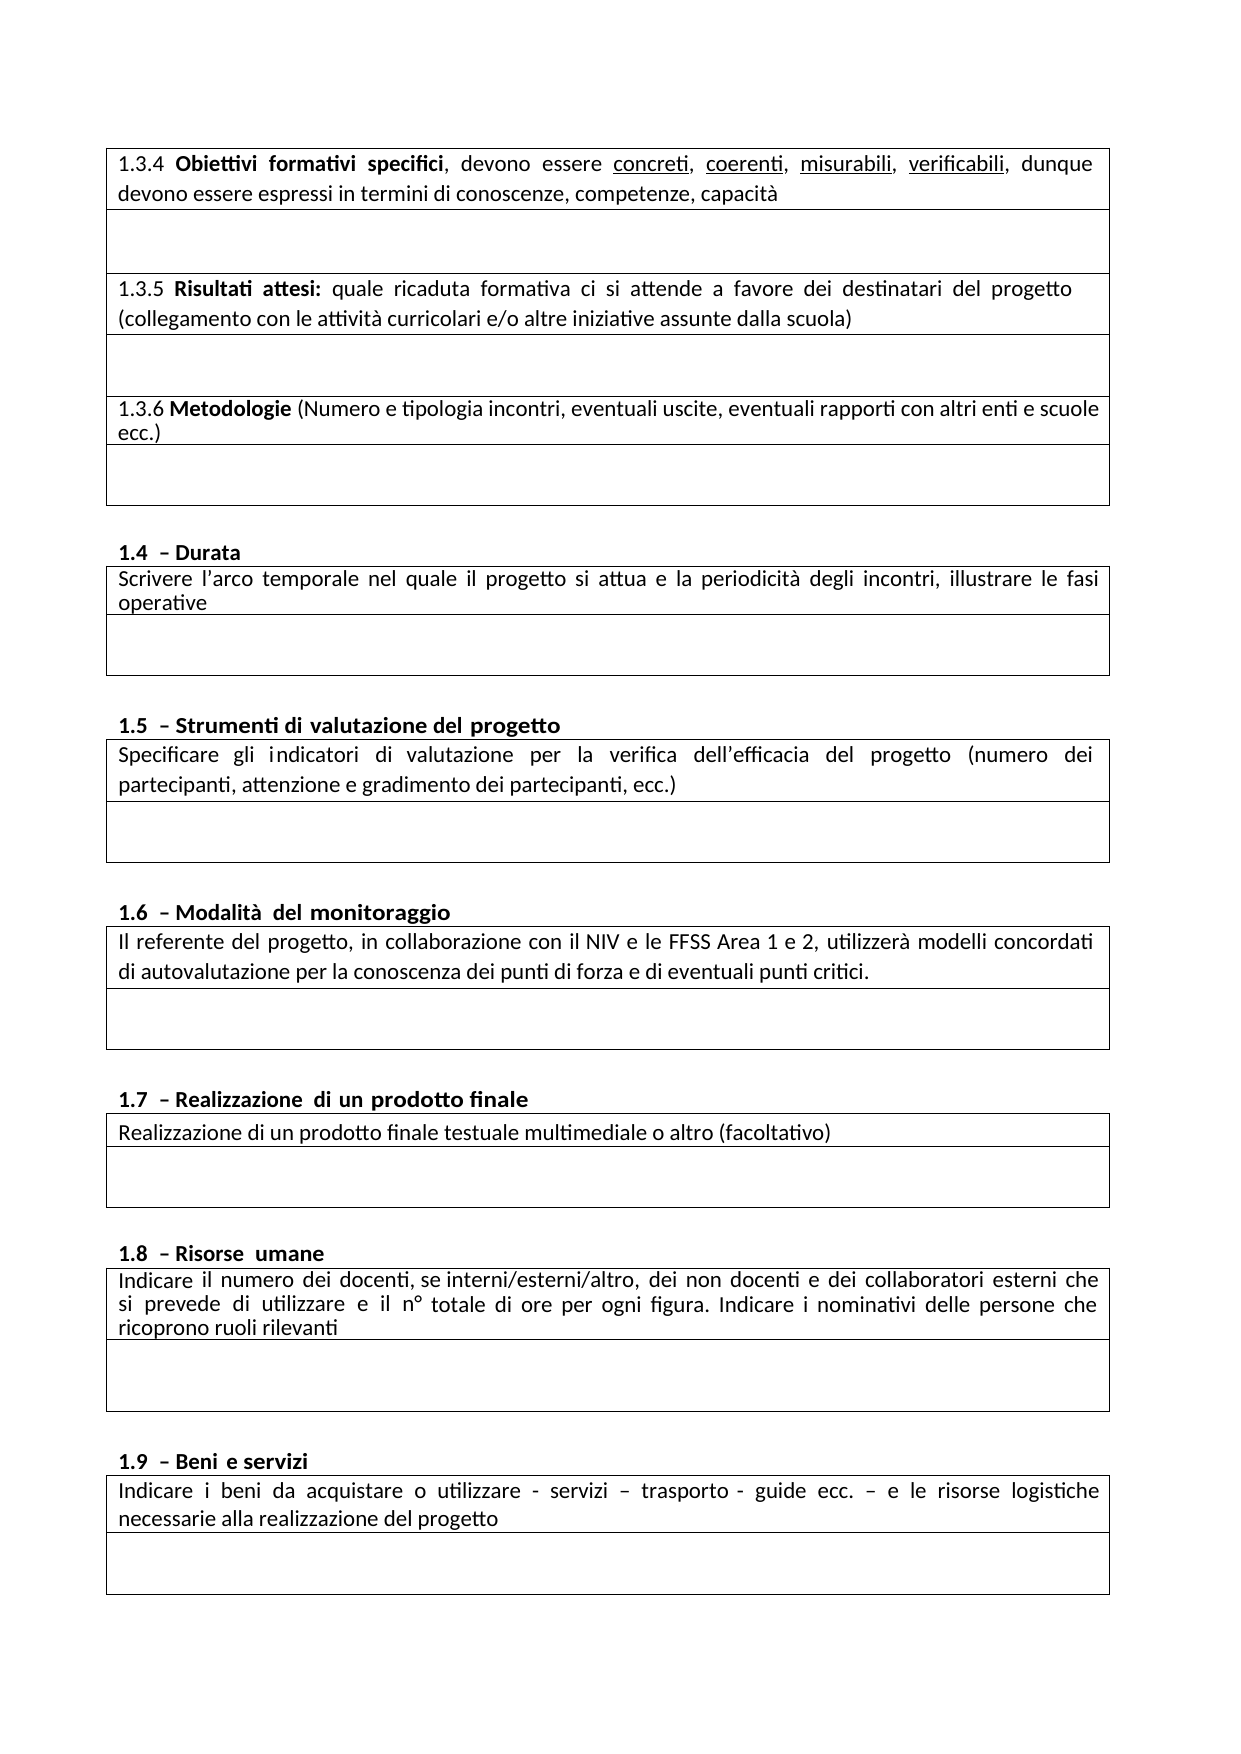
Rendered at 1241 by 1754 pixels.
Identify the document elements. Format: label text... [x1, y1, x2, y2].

table_cell [107, 802, 1109, 862]
table_cell [107, 1533, 1109, 1593]
table_header Scrivere l’arco temporale nel quale il progetto si attua e la periodicità degli incontri, illustrare le fasi operative [107, 567, 1109, 614]
table_header Indicare il numero dei docenti, se interni/esterni/altro, dei non docenti e dei collaboratori esterni che si prevede di utilizzare e il n° totale di ore per ogni figura. Indicare i nominativi delle persone che ricoprono ruoli rilevanti [107, 1269, 1109, 1339]
list – Strumenti di valutazione del progetto [118, 711, 1124, 739]
list – Risorse umane [118, 1239, 1124, 1268]
list – Modalità del monitoraggio [118, 898, 1124, 926]
table_header Specificare gli indicatori di valutazione per la verifica dell’efficacia del progetto (numero dei partecipanti, attenzione e gradimento dei partecipanti, ecc.) [107, 740, 1109, 801]
table_cell [107, 335, 1109, 396]
table_header Realizzazione di un prodotto finale testuale multimediale o altro (facoltativo) [107, 1114, 1109, 1146]
table_cell [107, 989, 1109, 1049]
table_cell [107, 445, 1109, 505]
list – Beni e servizi [118, 1447, 1124, 1475]
table_header Indicare i beni da acquistare o utilizzare - servizi – trasporto - guide ecc. – e le risorse logistiche necessarie alla realizzazione del progetto [107, 1476, 1109, 1532]
table_cell [107, 1147, 1109, 1207]
table_cell [107, 210, 1109, 273]
list – Realizzazione di un prodotto finale [118, 1085, 1124, 1113]
list – Durata [118, 538, 1124, 566]
table_header Il referente del progetto, in collaborazione con il NIV e le FFSS Area 1 e 2, utilizzerà modelli concordati di autovalutazione per la conoscenza dei punti di forza e di eventuali punti critici. [107, 927, 1109, 987]
table_cell 1.3.4 Obiettivi formativi specifici, devono essere concreti, coerenti, misurabili, verificabili, dunque devono essere espressi in termini di conoscenze, competenze, capacità [107, 149, 1109, 209]
table_cell 1.3.6 Metodologie (Numero e tipologia incontri, eventuali uscite, eventuali rapporti con altri enti e scuole ecc.) [107, 397, 1109, 444]
table_cell 1.3.5 Risultati attesi: quale ricaduta formativa ci si attende a favore dei destinatari del progetto (collegamento con le attività curricolari e/o altre iniziative assunte dalla scuola) [107, 274, 1109, 334]
table_cell [107, 615, 1109, 675]
table_cell [107, 1340, 1109, 1411]
